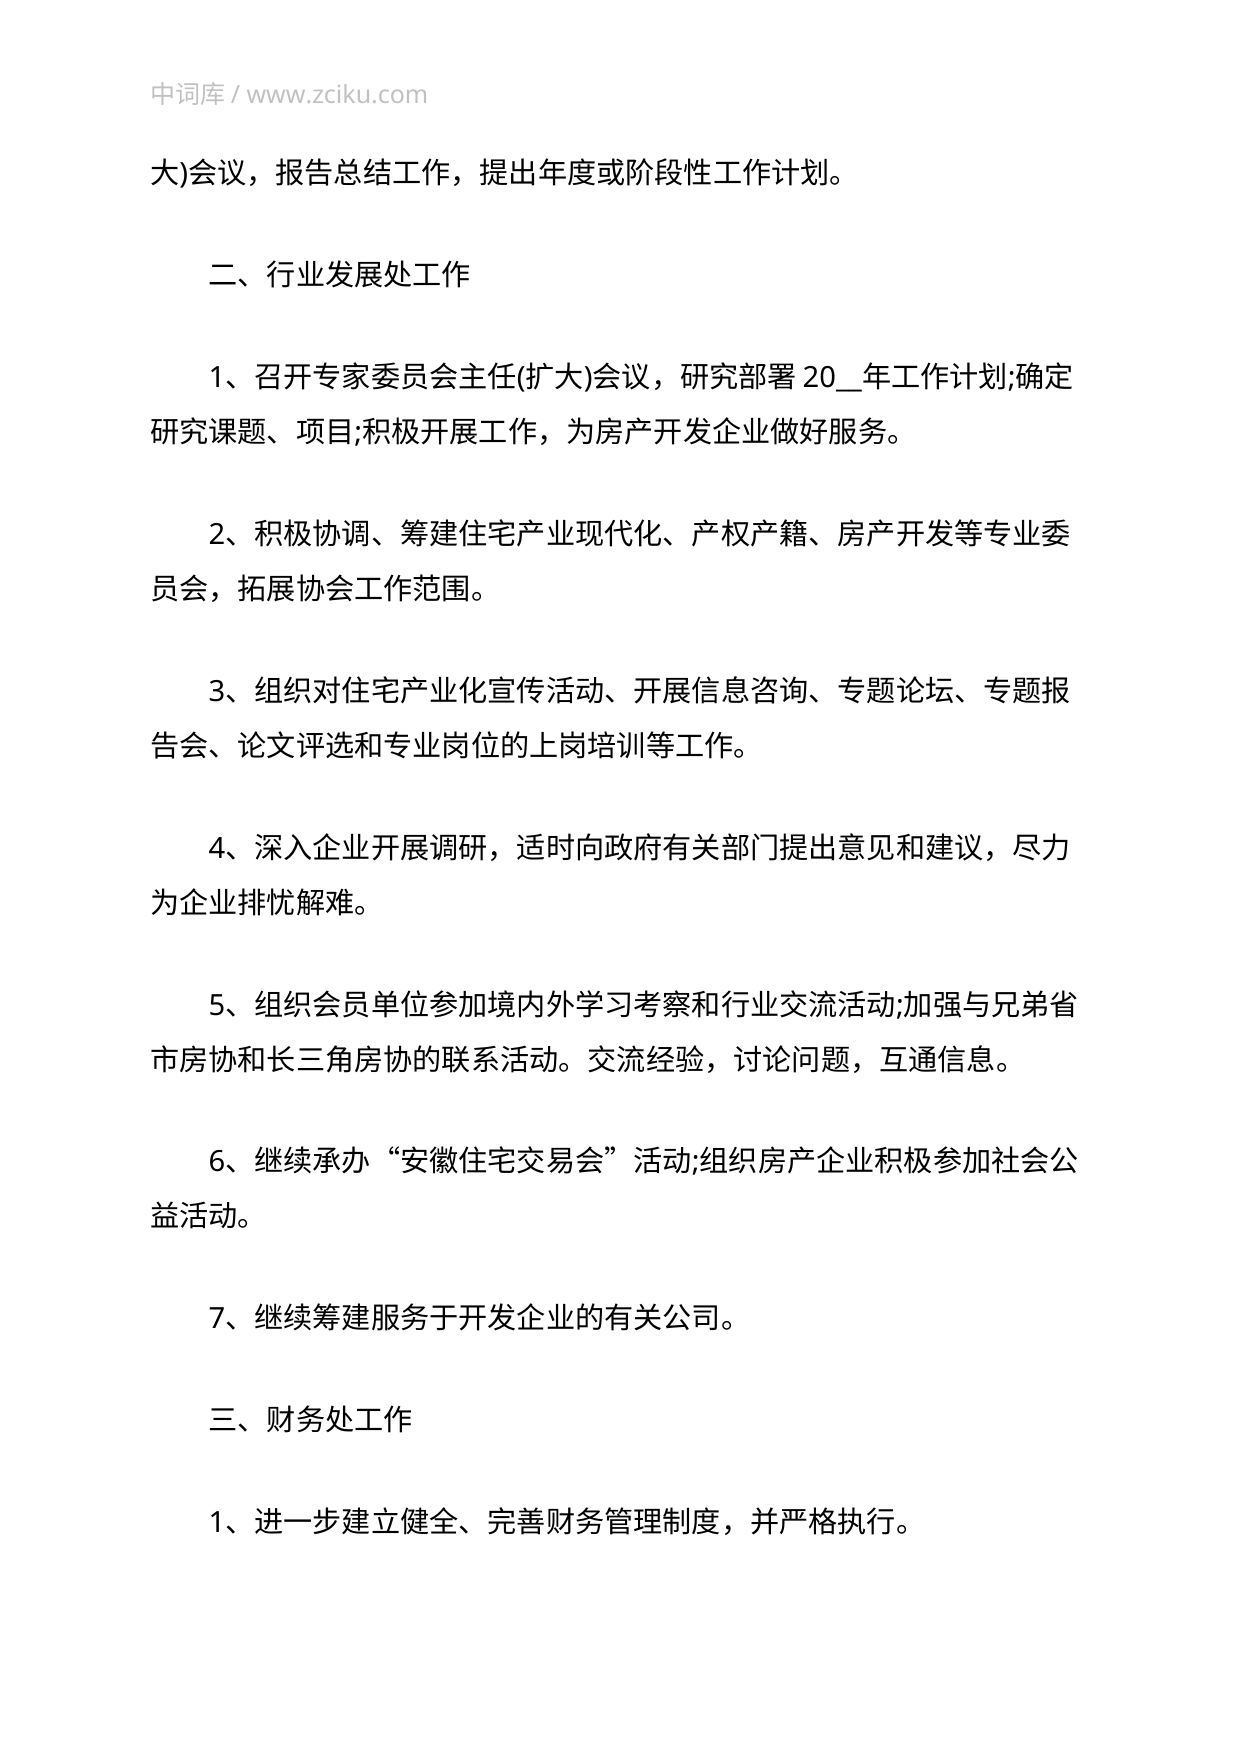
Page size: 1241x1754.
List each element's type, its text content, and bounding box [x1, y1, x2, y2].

text 1、召开专家委员会主任(扩大)会议，研究部署20__年工作计划;确定研究课题、项目;积极开展工作，为房产开发企业做好服务。 [150, 354, 1090, 451]
text 3、组织对住宅产业化宣传活动、开展信息咨询、专题论坛、专题报告会、论文评选和专业岗位的上岗培训等工作。 [150, 667, 1090, 765]
text 7、继续筹建服务于开发企业的有关公司。 [150, 1294, 1090, 1337]
text 5、组织会员单位参加境内外学习考察和行业交流活动;加强与兄弟省市房协和长三角房协的联系活动。交流经验，讨论问题，互通信息。 [150, 981, 1090, 1078]
text 二、行业发展处工作 [150, 252, 1090, 294]
text 三、财务处工作 [150, 1397, 1090, 1439]
text 6、继续承办“安徽住宅交易会”活动;组织房产企业积极参加社会公益活动。 [150, 1138, 1090, 1235]
text 1、进一步建立健全、完善财务管理制度，并严格执行。 [150, 1498, 1090, 1541]
text 4、深入企业开展调研，适时向政府有关部门提出意见和建议，尽力为企业排忧解难。 [150, 824, 1090, 922]
text 2、积极协调、筹建住宅产业现代化、产权产籍、房产开发等专业委员会，拓展协会工作范围。 [150, 511, 1090, 608]
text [150, 150, 1090, 192]
